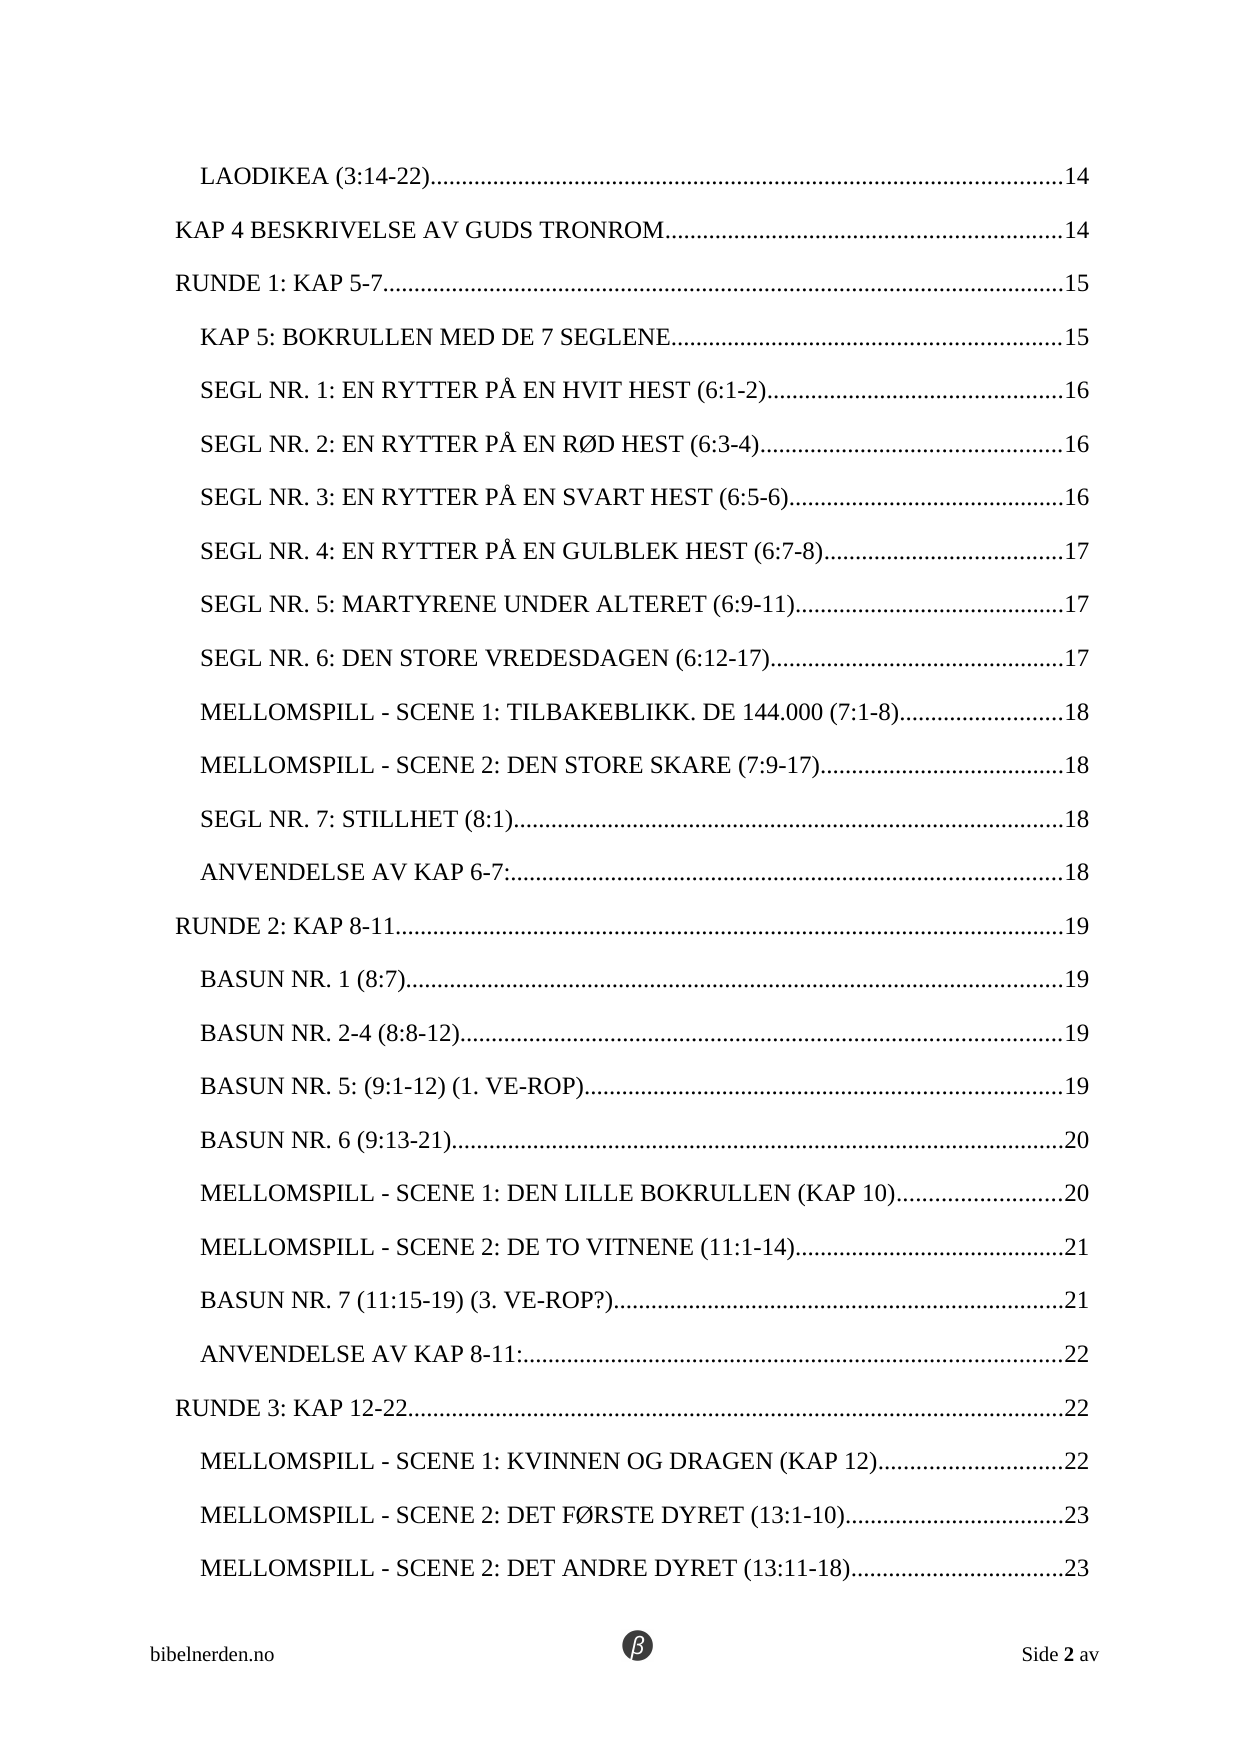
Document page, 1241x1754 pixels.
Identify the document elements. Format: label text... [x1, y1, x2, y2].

text SEGL NR. 3: EN RYTTER PÅ EN SVART HEST (6:5-6) 16 [200, 482, 1090, 511]
text SEGL NR. 5: MARTYRENE UNDER ALTERET (6:9-11) 17 [200, 589, 1090, 618]
text BASUN NR. 5: (9:1-12) (1. VE-ROP) 19 [200, 1071, 1090, 1100]
text KAP 4 BESKRIVELSE AV GUDS TRONROM 14 [175, 215, 1090, 243]
text MELLOMSPILL - SCENE 1: KVINNEN OG DRAGEN (KAP 12) 22 [200, 1446, 1090, 1475]
text ANVENDELSE AV KAP 8-11: 22 [200, 1339, 1090, 1368]
text BASUN NR. 6 (9:13-21) 20 [200, 1125, 1090, 1154]
text SEGL NR. 1: EN RYTTER PÅ EN HVIT HEST (6:1-2) 16 [200, 375, 1090, 404]
picture [621, 1629, 654, 1662]
text SEGL NR. 6: DEN STORE VREDESDAGEN (6:12-17) 17 [200, 643, 1090, 672]
text MELLOMSPILL - SCENE 2: DE TO VITNENE (11:1-14) 21 [200, 1232, 1090, 1261]
text RUNDE 3: KAP 12-22 22 [175, 1393, 1090, 1421]
text ANVENDELSE AV KAP 6-7: 18 [200, 857, 1090, 886]
text LAODIKEA (3:14-22) 14 [200, 161, 1090, 190]
text SEGL NR. 2: EN RYTTER PÅ EN RØD HEST (6:3-4) 16 [200, 429, 1090, 458]
text MELLOMSPILL - SCENE 1: TILBAKEBLIKK. DE 144.000 (7:1-8) 18 [200, 697, 1090, 725]
text RUNDE 1: KAP 5-7 15 [175, 268, 1090, 297]
text MELLOMSPILL - SCENE 2: DET ANDRE DYRET (13:11-18) 23 [200, 1553, 1090, 1582]
text RUNDE 2: KAP 8-11 19 [175, 911, 1090, 939]
text KAP 5: BOKRULLEN MED DE 7 SEGLENE 15 [200, 322, 1090, 351]
text BASUN NR. 2-4 (8:8-12) 19 [200, 1018, 1090, 1047]
text MELLOMSPILL - SCENE 2: DEN STORE SKARE (7:9-17) 18 [200, 750, 1090, 779]
text MELLOMSPILL - SCENE 1: DEN LILLE BOKRULLEN (KAP 10) 20 [200, 1178, 1090, 1207]
text MELLOMSPILL - SCENE 2: DET FØRSTE DYRET (13:1-10) 23 [200, 1500, 1090, 1528]
text SEGL NR. 7: STILLHET (8:1) 18 [200, 804, 1090, 832]
text BASUN NR. 1 (8:7) 19 [200, 964, 1090, 993]
text SEGL NR. 4: EN RYTTER PÅ EN GULBLEK HEST (6:7-8) 17 [200, 536, 1090, 565]
text BASUN NR. 7 (11:15-19) (3. VE-ROP?) 21 [200, 1286, 1090, 1314]
